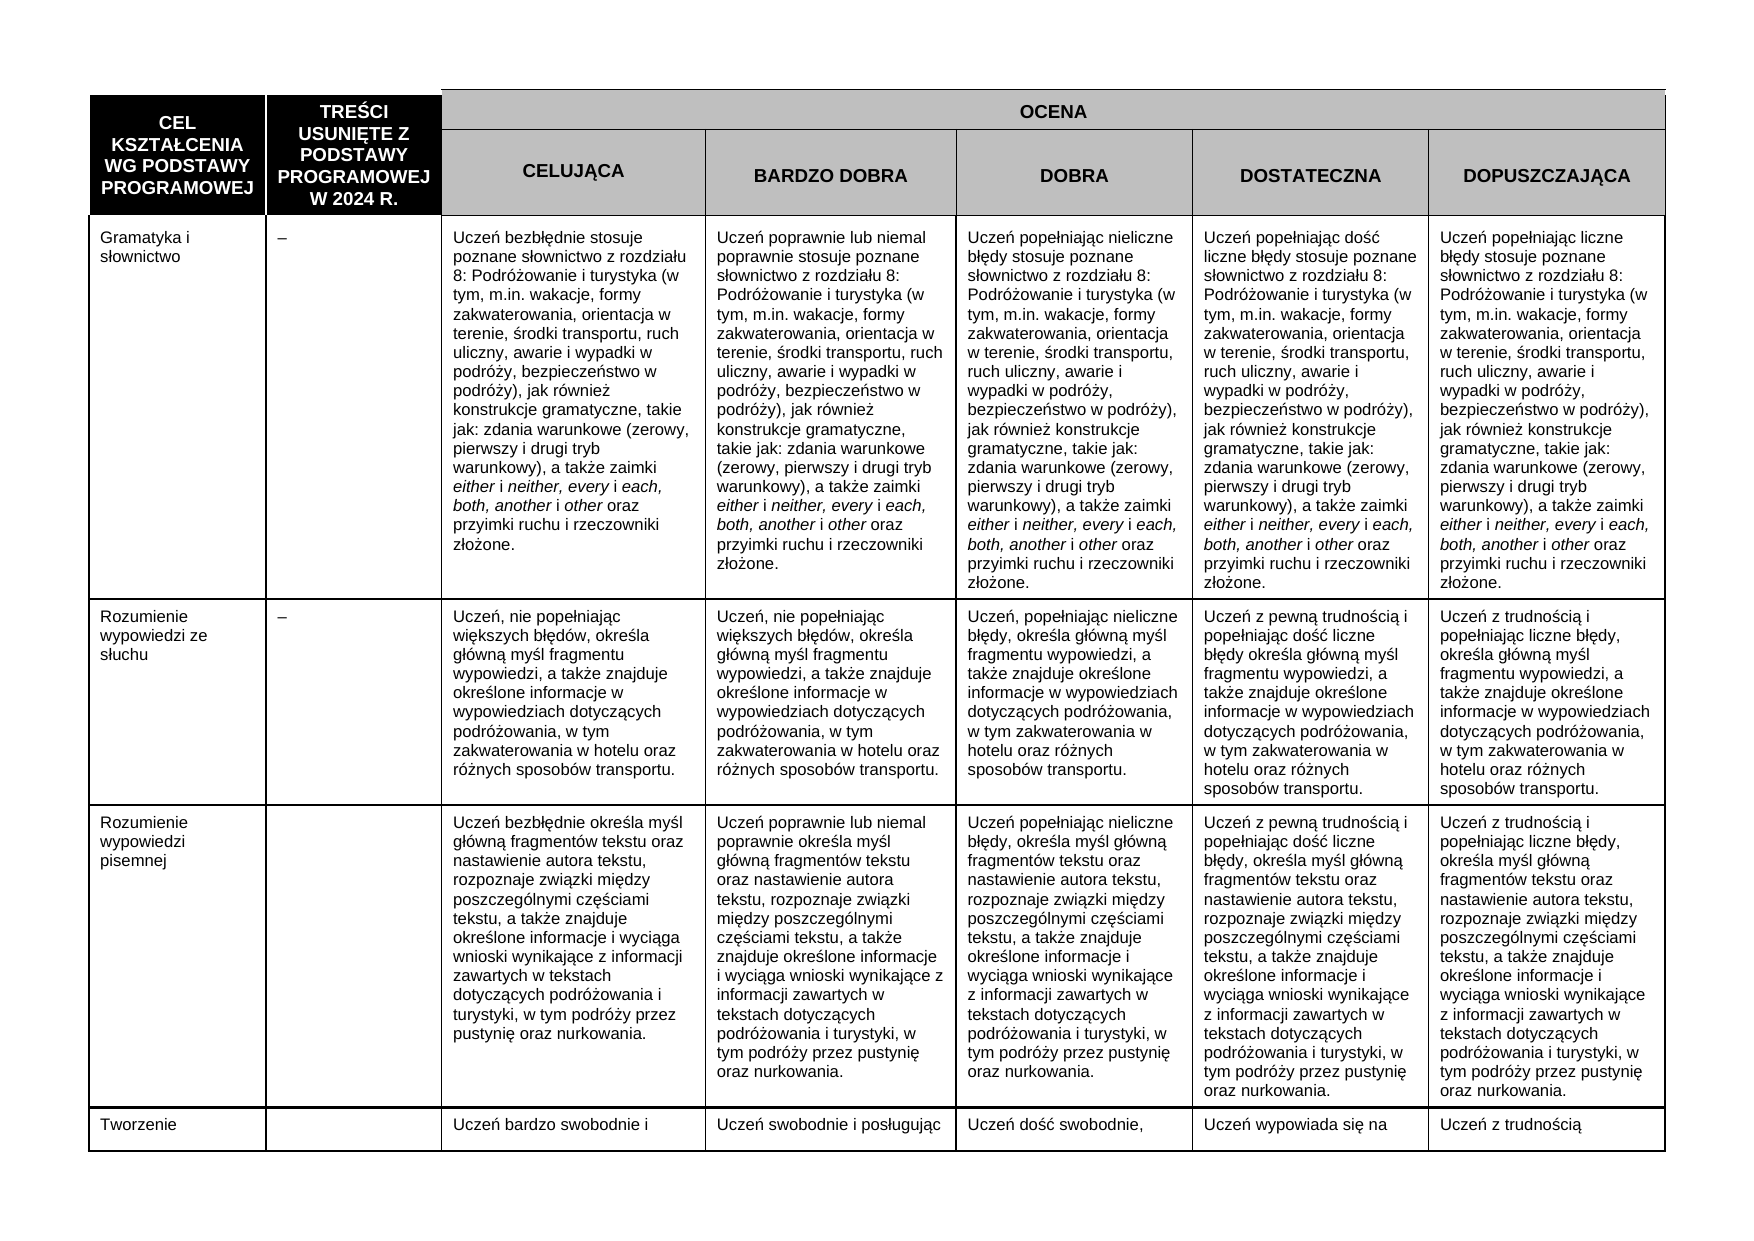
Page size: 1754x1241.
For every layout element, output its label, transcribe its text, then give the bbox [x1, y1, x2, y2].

table_cell CELUJĄCA [442, 130, 705, 215]
table_cell – [267, 600, 441, 804]
table_cell Uczeń bezbłędnie stosuje poznane słownictwo z rozdziału 8: Podróżowanie i turystyka (w tym, m.in. wakacje, formy zakwaterowania, orientacja w terenie, środki transportu, ruch uliczny, awarie i wypadki w podróży, bezpieczeństwo w podróży), jak również konstrukcje gramatyczne, takie jak: zdania warunkowe (zerowy, pierwszy i drugi tryb warunkowy), a także zaimki either i neither, every i each, both, another i other oraz przyimki ruchu i rzeczowniki złożone. [442, 216, 705, 598]
table_cell TREŚCI USUNIĘTE Z PODSTAWY PROGRAMOWEJ W 2024 R. [267, 95, 441, 215]
table_cell [267, 1109, 441, 1149]
table_cell [267, 806, 441, 1106]
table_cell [442, 1109, 705, 1149]
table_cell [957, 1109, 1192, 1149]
table_cell Uczeń popełniając nieliczne błędy stosuje poznane słownictwo z rozdziału 8: Podróżowanie i turystyka (w tym, m.in. wakacje, formy zakwaterowania, orientacja w terenie, środki transportu, ruch uliczny, awarie i wypadki w podróży, bezpieczeństwo w podróży), jak również konstrukcje gramatyczne, takie jak: zdania warunkowe (zerowy, pierwszy i drugi tryb warunkowy), a także zaimki either i neither, every i each, both, another i other oraz przyimki ruchu i rzeczowniki złożone. [957, 216, 1192, 598]
table_cell BARDZO DOBRA [706, 130, 956, 215]
table_cell Uczeń poprawnie lub niemal poprawnie stosuje poznane słownictwo z rozdziału 8: Podróżowanie i turystyka (w tym, m.in. wakacje, formy zakwaterowania, orientacja w terenie, środki transportu, ruch uliczny, awarie i wypadki w podróży, bezpieczeństwo w podróży), jak również konstrukcje gramatyczne, takie jak: zdania warunkowe (zerowy, pierwszy i drugi tryb warunkowy), a także zaimki either i neither, every i each, both, another i other oraz przyimki ruchu i rzeczowniki złożone. [706, 216, 955, 598]
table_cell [706, 1109, 955, 1149]
table_cell – [267, 221, 441, 598]
table_cell DOBRA [957, 130, 1192, 215]
table_cell Uczeń, nie popełniając większych błędów, określa główną myśl fragmentu wypowiedzi, a także znajduje określone informacje w wypowiedziach dotyczących podróżowania, w tym zakwaterowania w hotelu oraz różnych sposobów transportu. [442, 600, 705, 804]
table_cell Uczeń, popełniając nieliczne błędy, określa główną myśl fragmentu wypowiedzi, a także znajduje określone informacje w wypowiedziach dotyczących podróżowania, w tym zakwaterowania w hotelu oraz różnych sposobów transportu. [957, 600, 1192, 804]
table_cell Gramatyka i słownictwo [90, 221, 265, 598]
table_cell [90, 1109, 265, 1149]
table_cell Rozumienie wypowiedzi ze słuchu [90, 600, 265, 804]
table_cell CEL KSZTAŁCENIA WG PODSTAWY PROGRAMOWEJ [90, 95, 265, 215]
table_cell Uczeń z trudnością i popełniając liczne błędy, określa myśl główną fragmentów tekstu oraz nastawienie autora tekstu, rozpoznaje związki między poszczególnymi częściami tekstu, a także znajduje określone informacje i wyciąga wnioski wynikające z informacji zawartych w tekstach dotyczących podróżowania i turystyki, w tym podróży przez pustynię oraz nurkowania. [1429, 806, 1664, 1106]
table_cell DOPUSZCZAJĄCA [1429, 130, 1665, 215]
table_cell Uczeń, nie popełniając większych błędów, określa główną myśl fragmentu wypowiedzi, a także znajduje określone informacje w wypowiedziach dotyczących podróżowania, w tym zakwaterowania w hotelu oraz różnych sposobów transportu. [706, 600, 955, 804]
table_cell Uczeń bezbłędnie określa myśl główną fragmentów tekstu oraz nastawienie autora tekstu, rozpoznaje związki między poszczególnymi częściami tekstu, a także znajduje określone informacje i wyciąga wnioski wynikające z informacji zawartych w tekstach dotyczących podróżowania i turystyki, w tym podróży przez pustynię oraz nurkowania. [442, 806, 705, 1106]
table_cell Uczeń popełniając dość liczne błędy stosuje poznane słownictwo z rozdziału 8: Podróżowanie i turystyka (w tym, m.in. wakacje, formy zakwaterowania, orientacja w terenie, środki transportu, ruch uliczny, awarie i wypadki w podróży, bezpieczeństwo w podróży), jak również konstrukcje gramatyczne, takie jak: zdania warunkowe (zerowy, pierwszy i drugi tryb warunkowy), a także zaimki either i neither, every i each, both, another i other oraz przyimki ruchu i rzeczowniki złożone. [1193, 216, 1428, 598]
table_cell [1193, 1109, 1428, 1149]
table_cell Uczeń z pewną trudnością i popełniając dość liczne błędy, określa myśl główną fragmentów tekstu oraz nastawienie autora tekstu, rozpoznaje związki między poszczególnymi częściami tekstu, a także znajduje określone informacje i wyciąga wnioski wynikające z informacji zawartych w tekstach dotyczących podróżowania i turystyki, w tym podróży przez pustynię oraz nurkowania. [1193, 806, 1428, 1106]
table_cell Uczeń z trudnością i popełniając liczne błędy, określa główną myśl fragmentu wypowiedzi, a także znajduje określone informacje w wypowiedziach dotyczących podróżowania, w tym zakwaterowania w hotelu oraz różnych sposobów transportu. [1429, 600, 1664, 804]
table_cell Uczeń popełniając liczne błędy stosuje poznane słownictwo z rozdziału 8: Podróżowanie i turystyka (w tym, m.in. wakacje, formy zakwaterowania, orientacja w terenie, środki transportu, ruch uliczny, awarie i wypadki w podróży, bezpieczeństwo w podróży), jak również konstrukcje gramatyczne, takie jak: zdania warunkowe (zerowy, pierwszy i drugi tryb warunkowy), a także zaimki either i neither, every i each, both, another i other oraz przyimki ruchu i rzeczowniki złożone. [1429, 216, 1664, 598]
table_cell Rozumienie wypowiedzi pisemnej [90, 806, 265, 1106]
table_cell OCENA [442, 90, 1665, 129]
table_cell Uczeń popełniając nieliczne błędy, określa myśl główną fragmentów tekstu oraz nastawienie autora tekstu, rozpoznaje związki między poszczególnymi częściami tekstu, a także znajduje określone informacje i wyciąga wnioski wynikające z informacji zawartych w tekstach dotyczących podróżowania i turystyki, w tym podróży przez pustynię oraz nurkowania. [957, 806, 1192, 1106]
table_cell DOSTATECZNA [1193, 130, 1428, 215]
table_cell Uczeń poprawnie lub niemal poprawnie określa myśl główną fragmentów tekstu oraz nastawienie autora tekstu, rozpoznaje związki między poszczególnymi częściami tekstu, a także znajduje określone informacje i wyciąga wnioski wynikające z informacji zawartych w tekstach dotyczących podróżowania i turystyki, w tym podróży przez pustynię oraz nurkowania. [706, 806, 955, 1106]
table_cell Uczeń z pewną trudnością i popełniając dość liczne błędy określa główną myśl fragmentu wypowiedzi, a także znajduje określone informacje w wypowiedziach dotyczących podróżowania, w tym zakwaterowania w hotelu oraz różnych sposobów transportu. [1193, 600, 1428, 804]
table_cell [1429, 1109, 1664, 1149]
